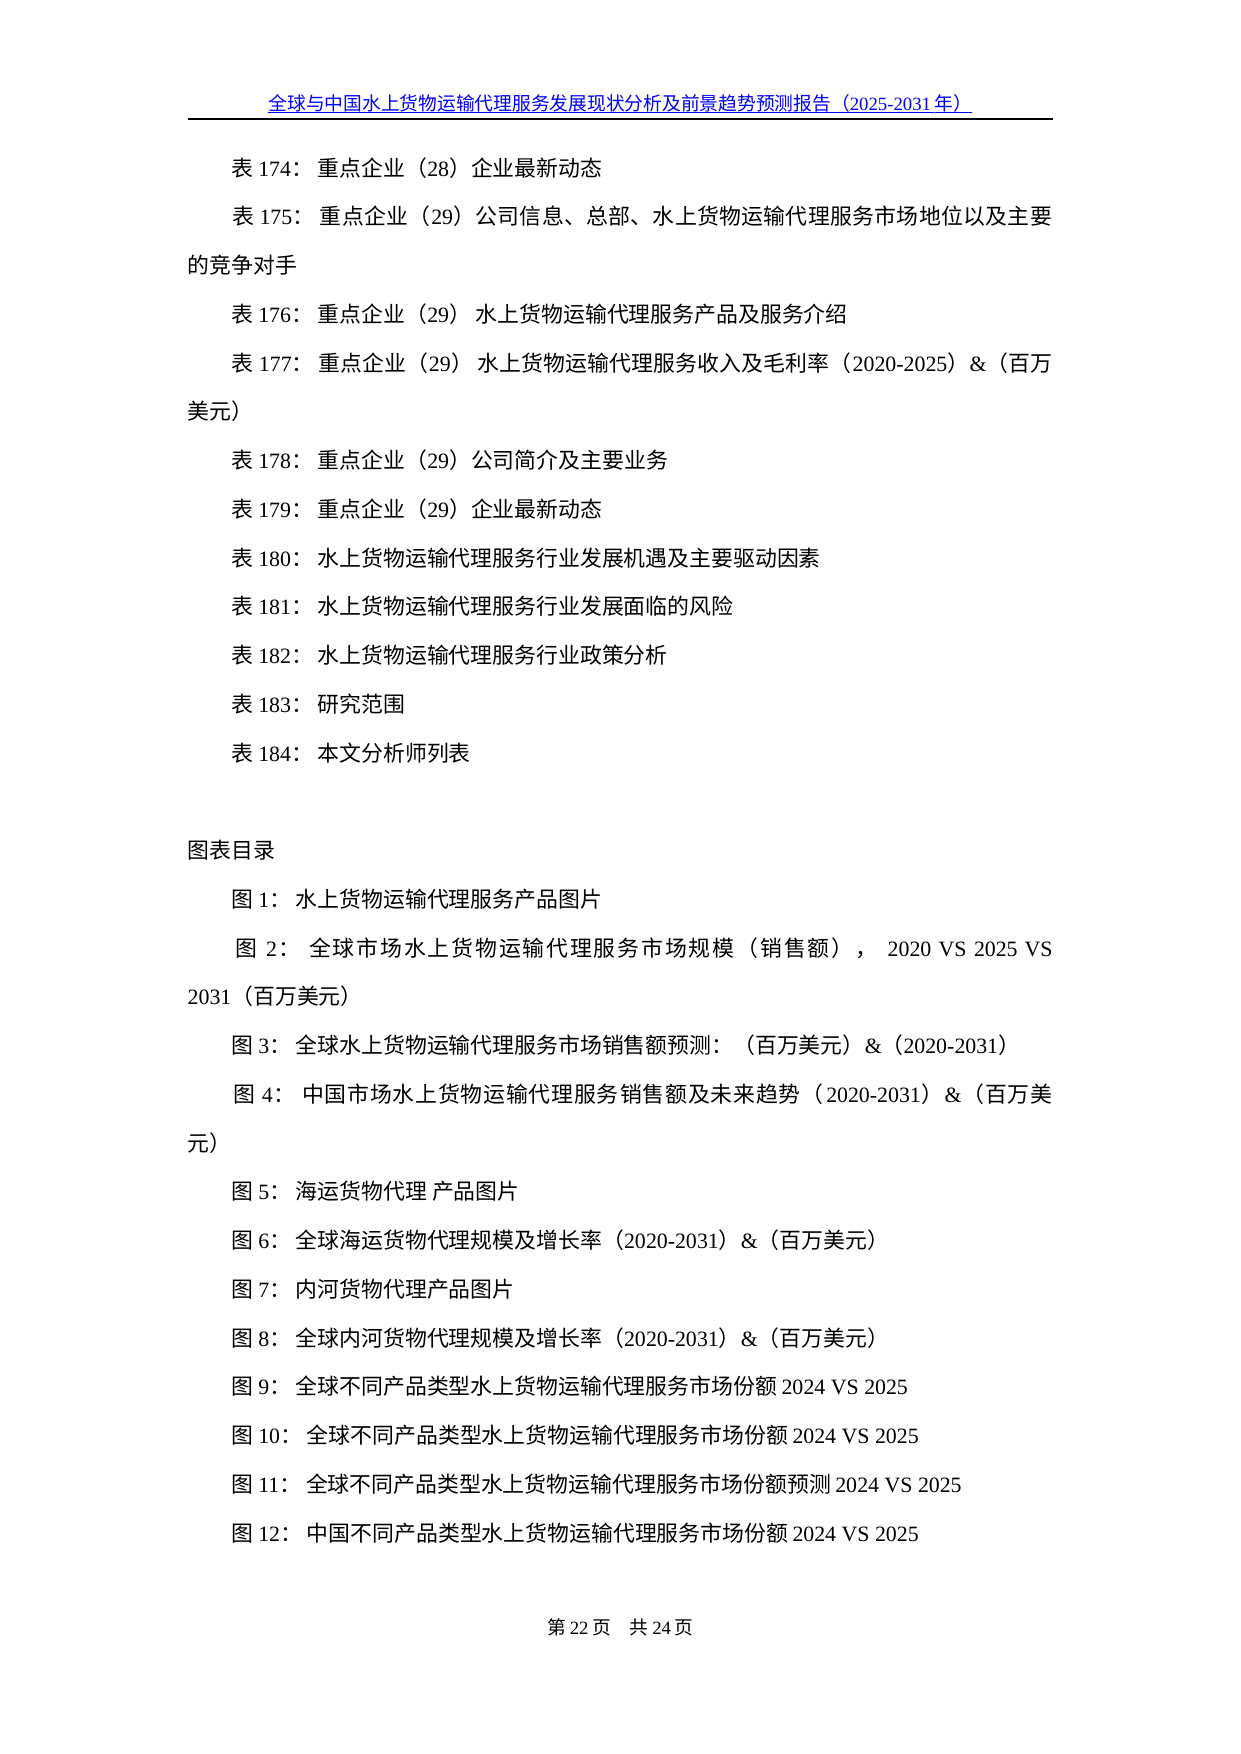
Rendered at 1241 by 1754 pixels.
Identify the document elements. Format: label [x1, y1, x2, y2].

text [187, 150, 1053, 1548]
